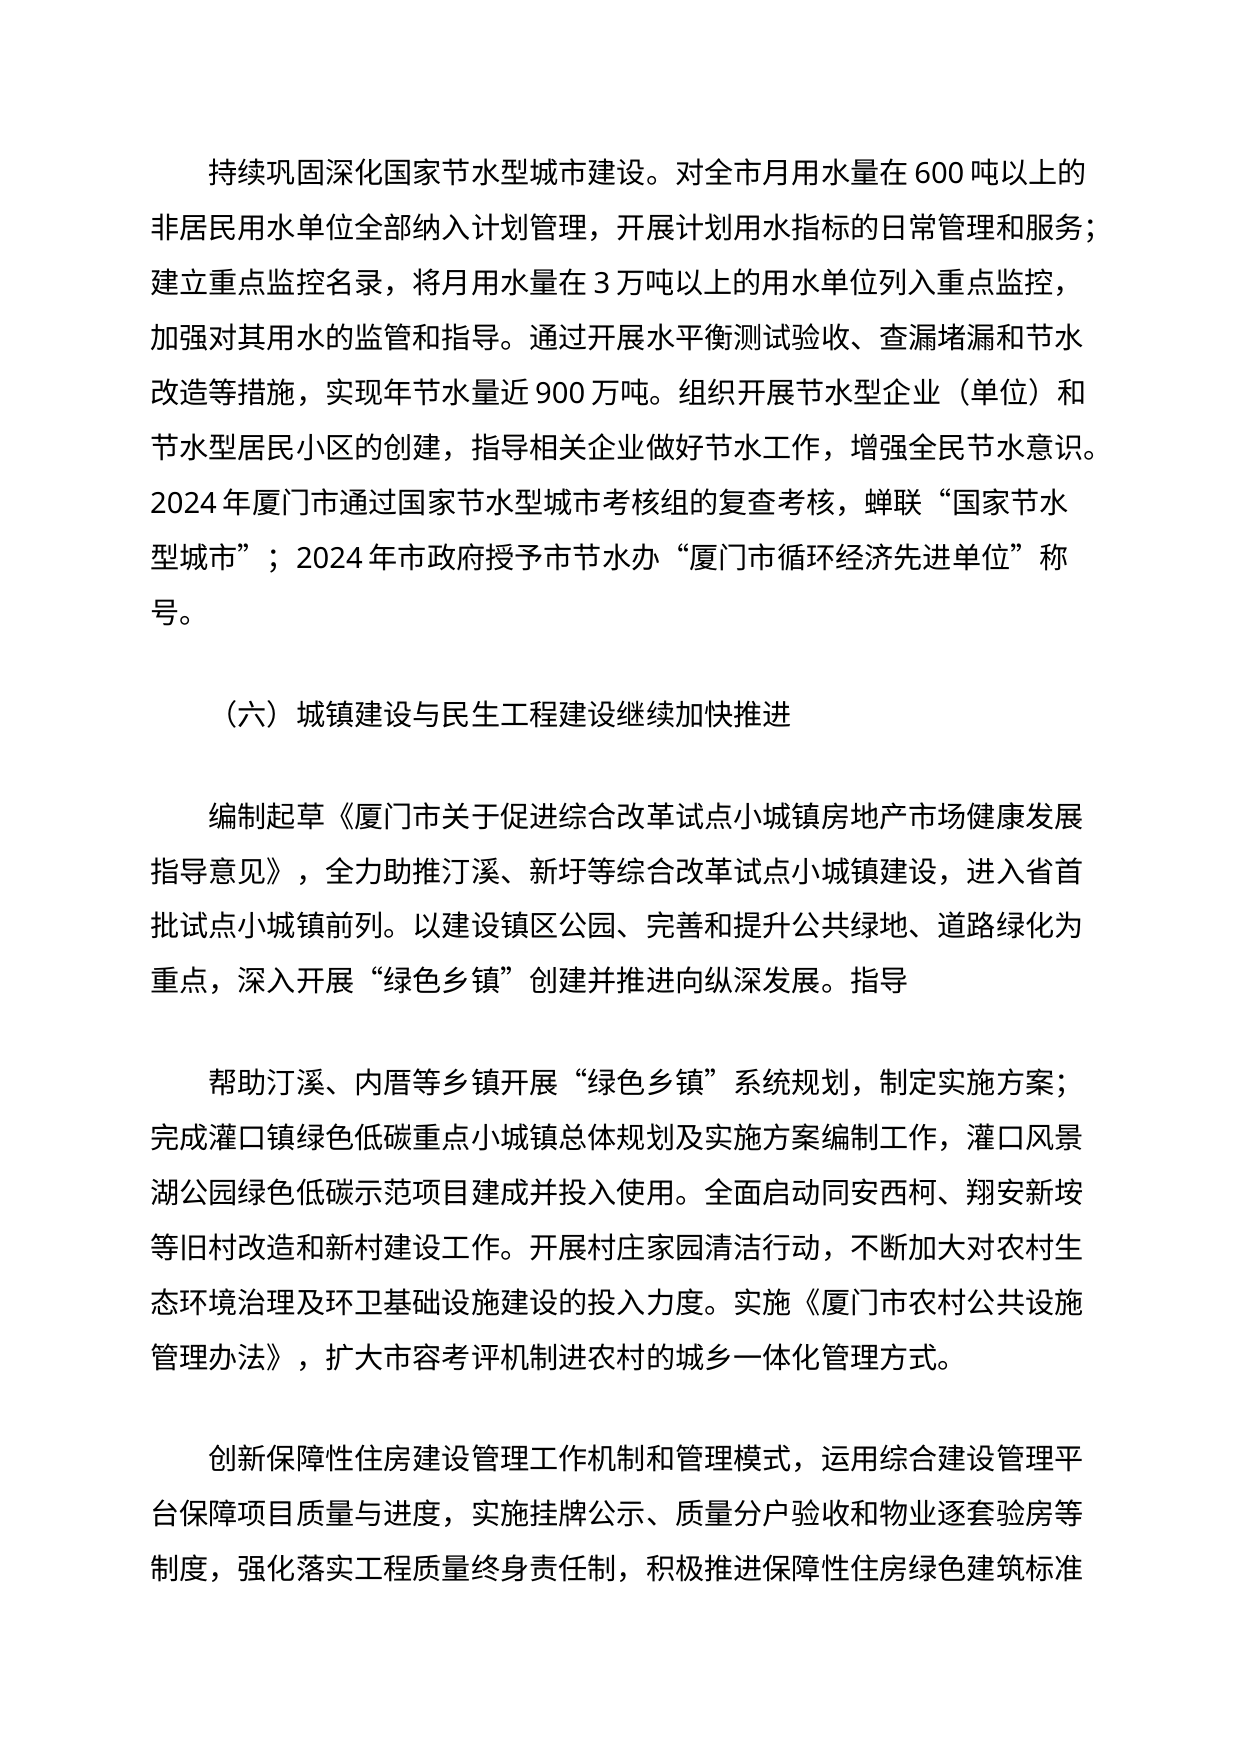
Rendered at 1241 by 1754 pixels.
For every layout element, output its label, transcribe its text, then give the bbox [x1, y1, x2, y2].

text 持续巩固深化国家节水型城市建设。对全市月用水量在600吨以上的非居民用水单位全部纳入计划管理，开展计划用水指标的日常管理和服务；建立重点监控名录，将月用水量在3万吨以上的用水单位列入重点监控，加强对其用水的监管和指导。通过开展水平衡测试验收、查漏堵漏和节水改造等措施，实现年节水量近900万吨。组织开展节水型企业（单位）和节水型居民小区的创建，指导相关企业做好节水工作，增强全民节水意识。2024年厦门市通过国家节水型城市考核组的复查考核，蝉联“国家节水型城市”；2024年市政府授予市节水办“厦门市循环经济先进单位”称号。 [150, 150, 1090, 632]
text 编制起草《厦门市关于促进综合改革试点小城镇房地产市场健康发展指导意见》，全力助推汀溪、新圩等综合改革试点小城镇建设，进入省首批试点小城镇前列。以建设镇区公园、完善和提升公共绿地、道路绿化为重点，深入开展“绿色乡镇”创建并推进向纵深发展。指导 [150, 793, 1090, 1000]
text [150, 1436, 1090, 1588]
text （六）城镇建设与民生工程建设继续加快推进 [150, 691, 1090, 734]
text 帮助汀溪、内厝等乡镇开展“绿色乡镇”系统规划，制定实施方案；完成灌口镇绿色低碳重点小城镇总体规划及实施方案编制工作，灌口风景湖公园绿色低碳示范项目建成并投入使用。全面启动同安西柯、翔安新垵等旧村改造和新村建设工作。开展村庄家园清洁行动，不断加大对农村生态环境治理及环卫基础设施建设的投入力度。实施《厦门市农村公共设施管理办法》，扩大市容考评机制进农村的城乡一体化管理方式。 [150, 1060, 1090, 1376]
